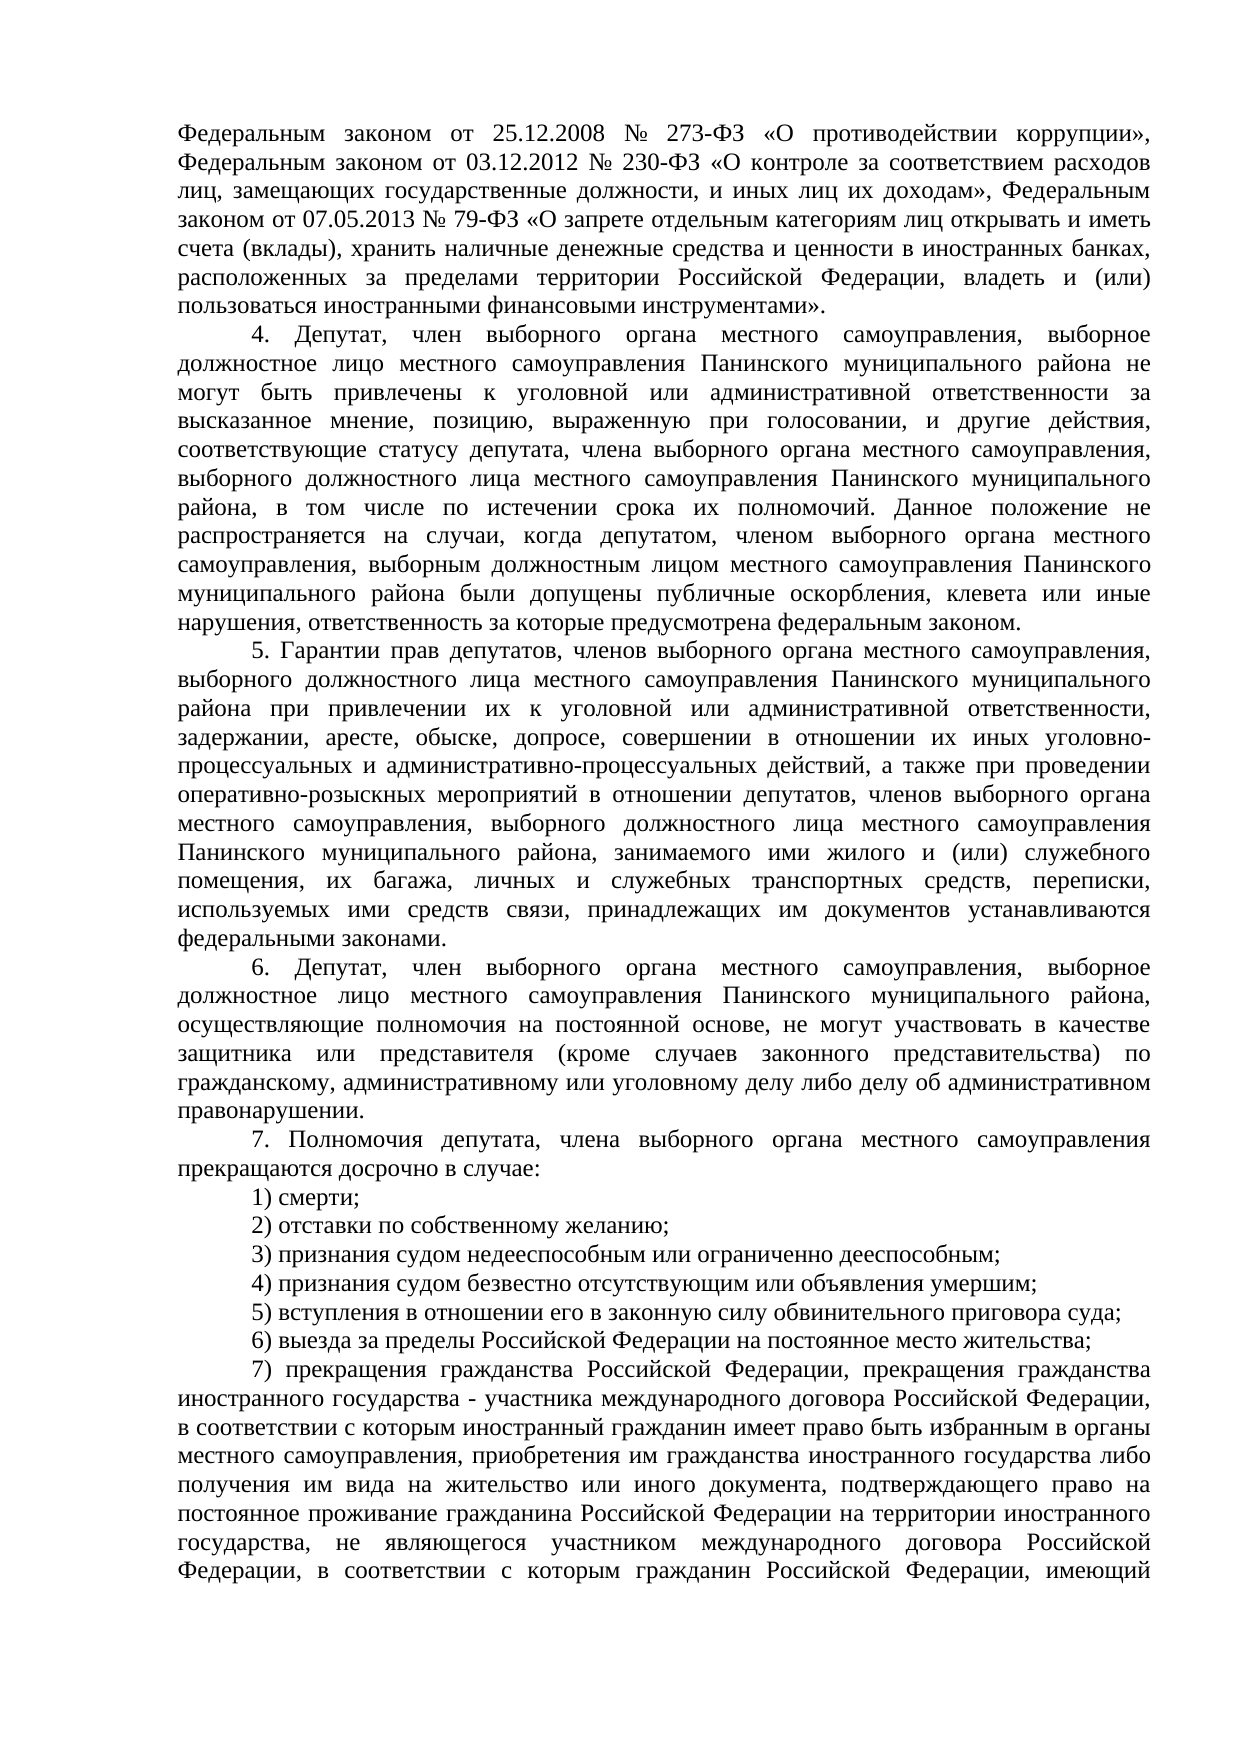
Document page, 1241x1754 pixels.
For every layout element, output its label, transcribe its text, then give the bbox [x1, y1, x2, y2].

text 5. Гарантии прав депутатов, членов выборного органа местного самоуправления, выборного должностного лица местного самоуправления Панинского муниципального района при привлечении их к уголовной или административной ответственности, задержании, аресте, обыске, допросе, совершении в отношении их иных уголовно-процессуальных и административно-процессуальных действий, а также при проведении оперативно-розыскных мероприятий в отношении депутатов, членов выборного органа местного самоуправления, выборного должностного лица местного самоуправления Панинского муниципального района, занимаемого ими жилого и (или) служебного помещения, их багажа, личных и служебных транспортных средств, переписки, используемых ими средств связи, принадлежащих им документов устанавливаются федеральными законами. [177, 636, 1152, 952]
text 2) отставки по собственному желанию; [177, 1211, 1152, 1239]
text 5) вступления в отношении его в законную силу обвинительного приговора суда; [177, 1297, 1152, 1326]
text 6. Депутат, член выборного органа местного самоуправления, выборное должностное лицо местного самоуправления Панинского муниципального района, осуществляющие полномочия на постоянной основе, не могут участвовать в качестве защитника или представителя (кроме случаев законного представительства) по гражданскому, административному или уголовному делу либо делу об административном правонарушении. [177, 952, 1152, 1124]
text 7. Полномочия депутата, члена выборного органа местного самоуправления прекращаются досрочно в случае: [177, 1124, 1152, 1182]
text 1) смерти; [177, 1182, 1152, 1211]
text 4) признания судом безвестно отсутствующим или объявления умершим; [177, 1268, 1152, 1297]
text 6) выезда за пределы Российской Федерации на постоянное место жительства; [177, 1326, 1152, 1354]
text 3) признания судом недееспособным или ограниченно дееспособным; [177, 1239, 1152, 1268]
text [177, 118, 1152, 319]
text 4. Депутат, член выборного органа местного самоуправления, выборное должностное лицо местного самоуправления Панинского муниципального района не могут быть привлечены к уголовной или административной ответственности за высказанное мнение, позицию, выраженную при голосовании, и другие действия, соответствующие статусу депутата, члена выборного органа местного самоуправления, выборного должностного лица местного самоуправления Панинского муниципального района, в том числе по истечении срока их полномочий. Данное положение не распространяется на случаи, когда депутатом, членом выборного органа местного самоуправления, выборным должностным лицом местного самоуправления Панинского муниципального района были допущены публичные оскорбления, клевета или иные нарушения, ответственность за которые предусмотрена федеральным законом. [177, 319, 1152, 636]
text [177, 1354, 1152, 1584]
